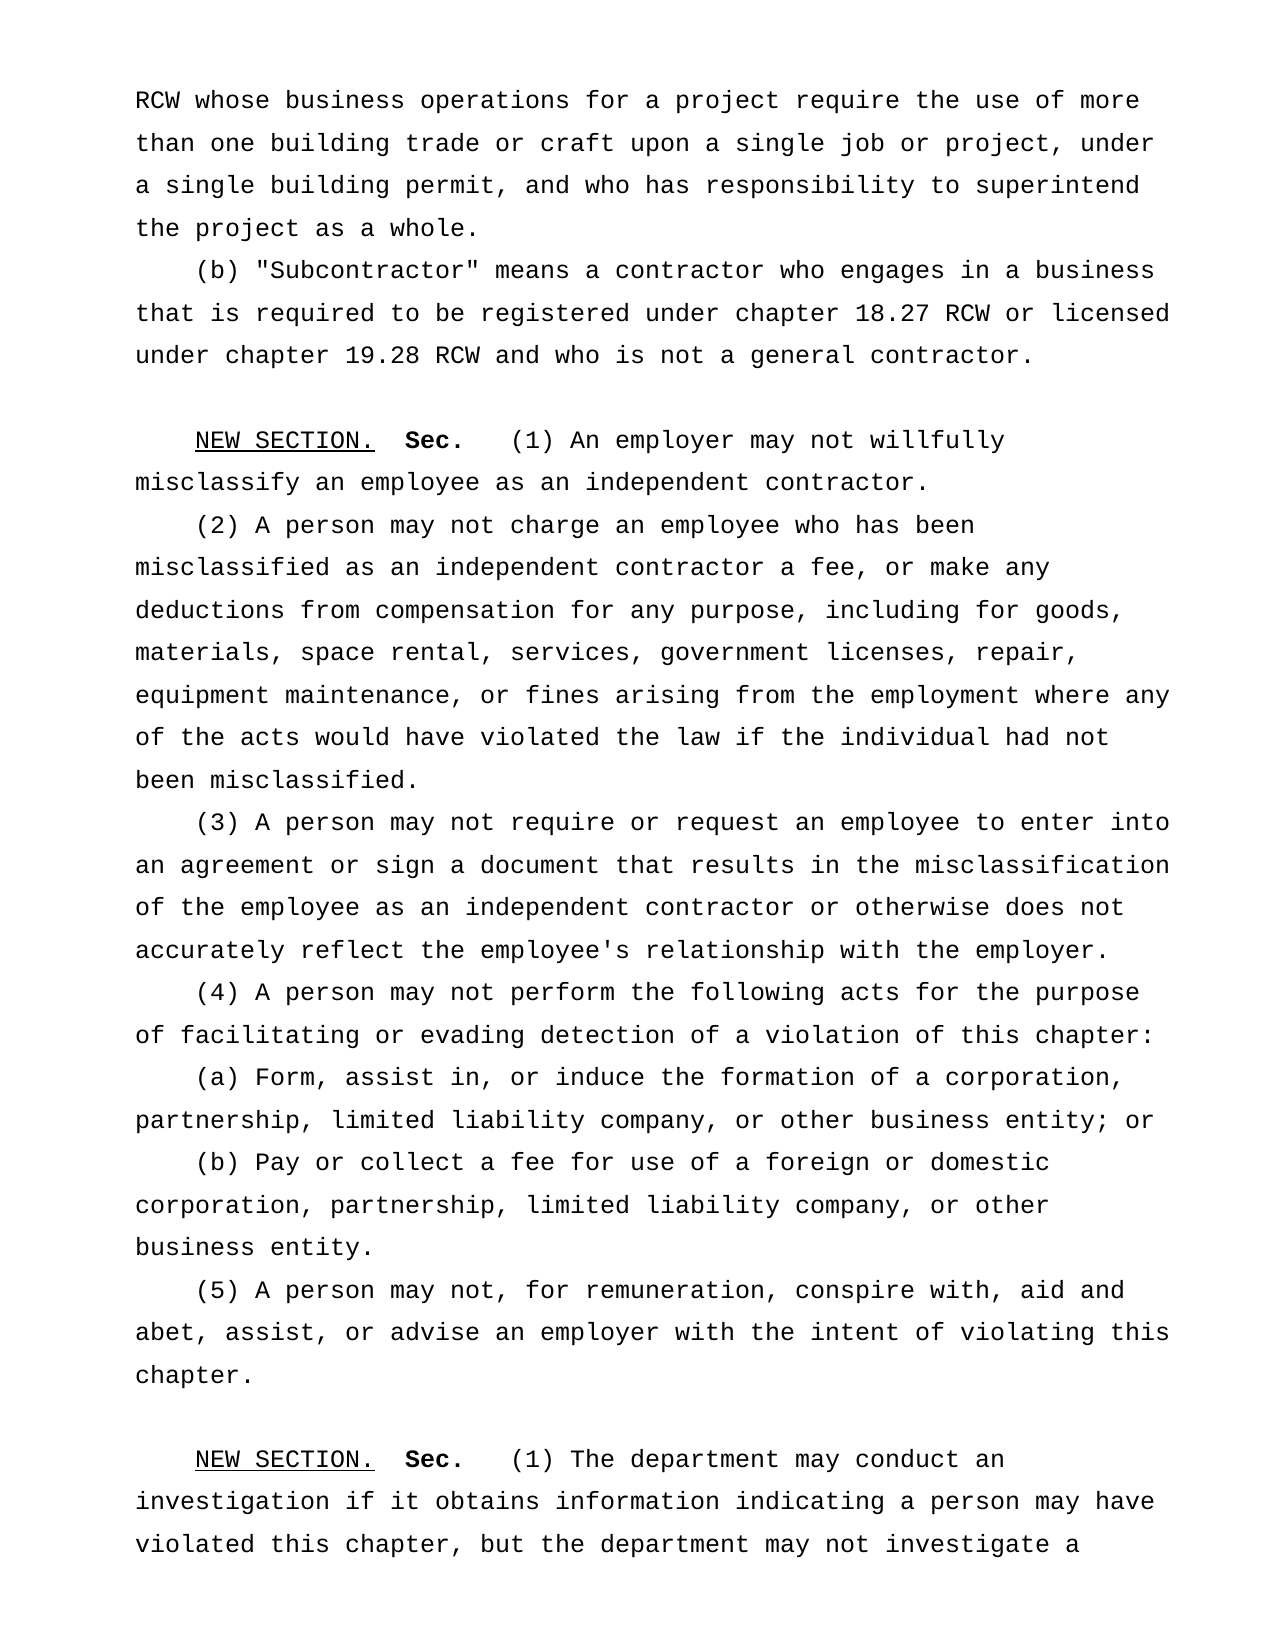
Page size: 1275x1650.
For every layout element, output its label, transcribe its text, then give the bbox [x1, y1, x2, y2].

text (4) A person may not perform the following acts for the purpose of facilitating or evading detection of a violation of this chapter: [135, 967, 1170, 1052]
text (5) A person may not, for remuneration, conspire with, aid and abet, assist, or advise an employer with the intent of violating this chapter. [135, 1264, 1170, 1392]
text NEW SECTION. Sec. (1) An employer may not willfully misclassify an employee as an independent contractor. [135, 414, 1170, 499]
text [135, 75, 1170, 245]
text (a) Form, assist in, or induce the formation of a corporation, partnership, limited liability company, or other business entity; or [135, 1052, 1170, 1137]
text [135, 1433, 1170, 1561]
text (b) Pay or collect a fee for use of a foreign or domestic corporation, partnership, limited liability company, or other business entity. [135, 1137, 1170, 1264]
text (2) A person may not charge an employee who has been misclassified as an independent contractor a fee, or make any deductions from compensation for any purpose, including for goods, materials, space rental, services, government licenses, repair, equipment maintenance, or fines arising from the employment where any of the acts would have violated the law if the individual had not been misclassified. [135, 499, 1170, 797]
text (3) A person may not require or request an employee to enter into an agreement or sign a document that results in the misclassification of the employee as an independent contractor or otherwise does not accurately reflect the employee's relationship with the employer. [135, 797, 1170, 967]
text (b) "Subcontractor" means a contractor who engages in a business that is required to be registered under chapter 18.27 RCW or licensed under chapter 19.28 RCW and who is not a general contractor. [135, 245, 1170, 372]
